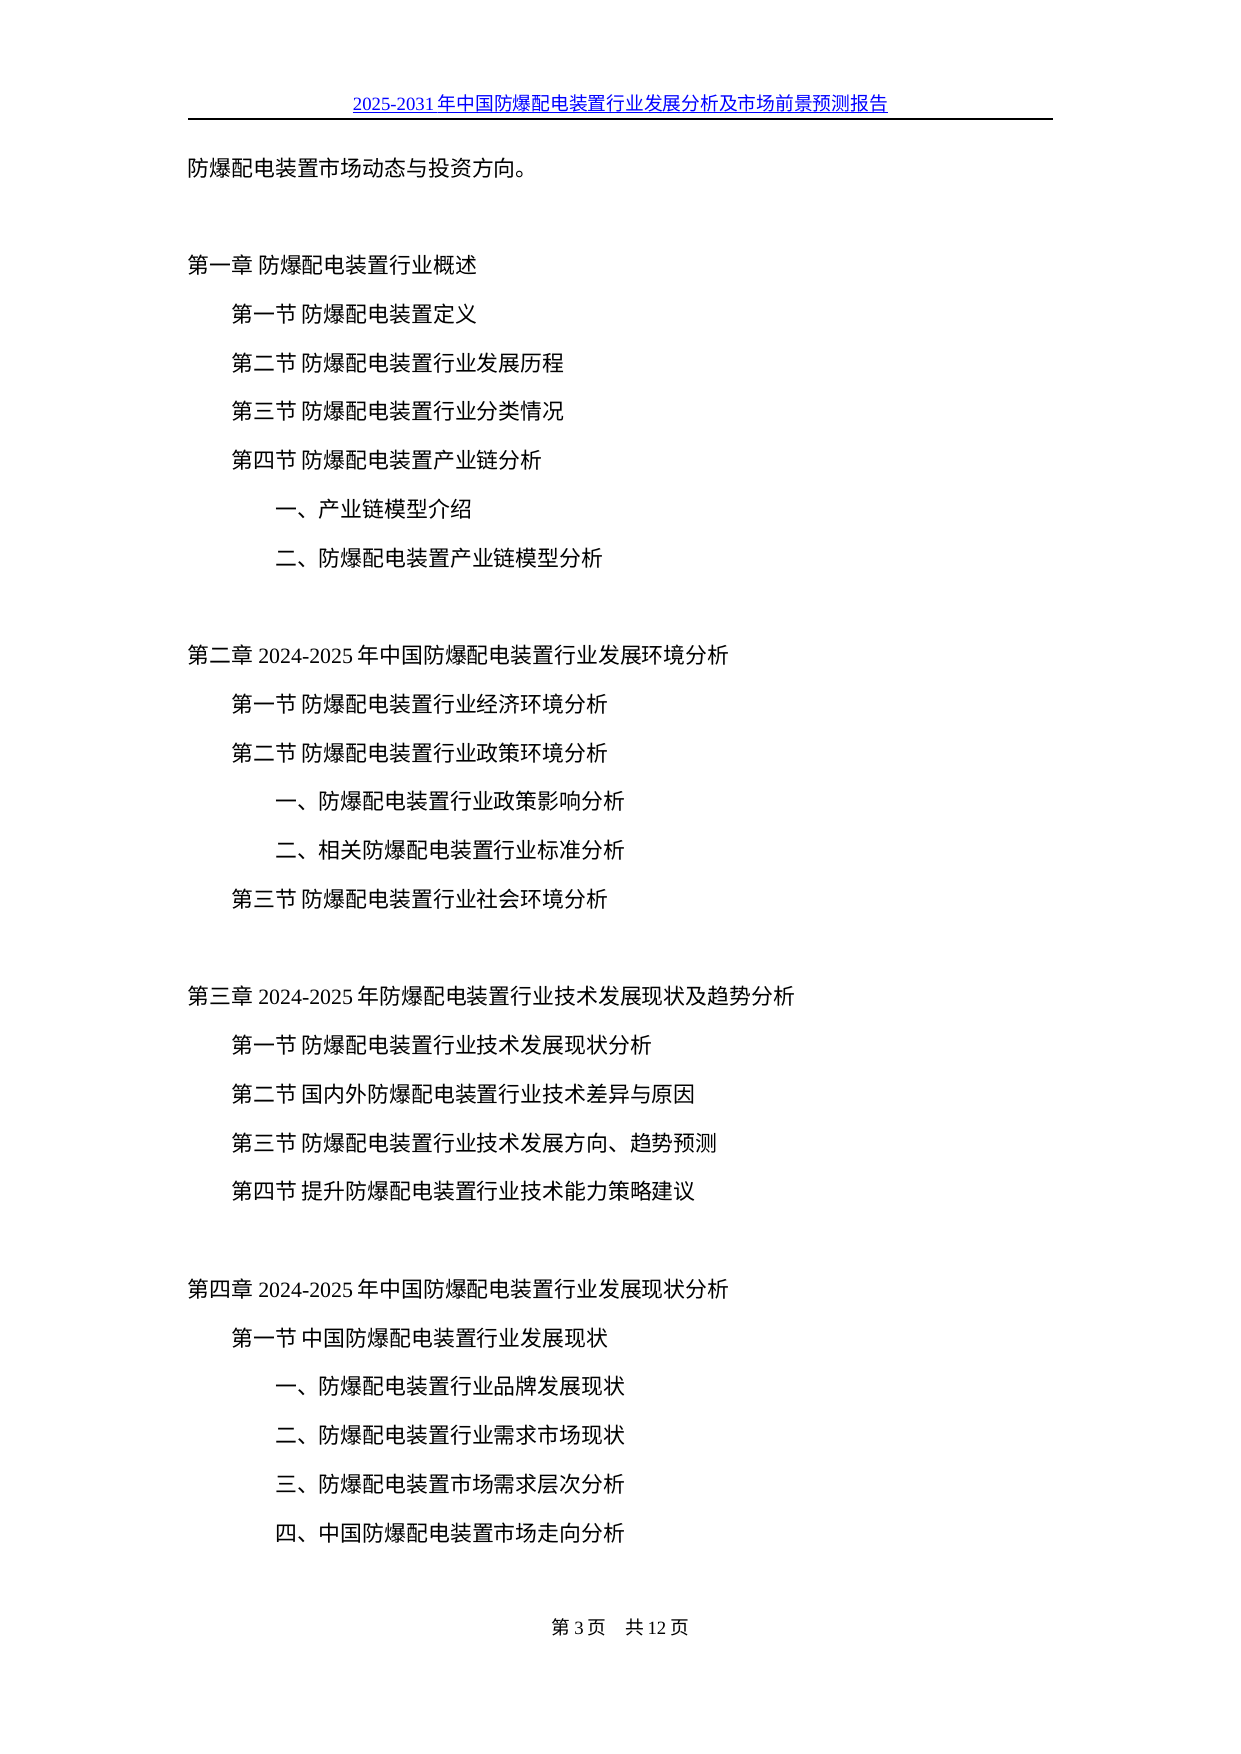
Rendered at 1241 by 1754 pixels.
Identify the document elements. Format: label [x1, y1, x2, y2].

text [187, 150, 1053, 1548]
